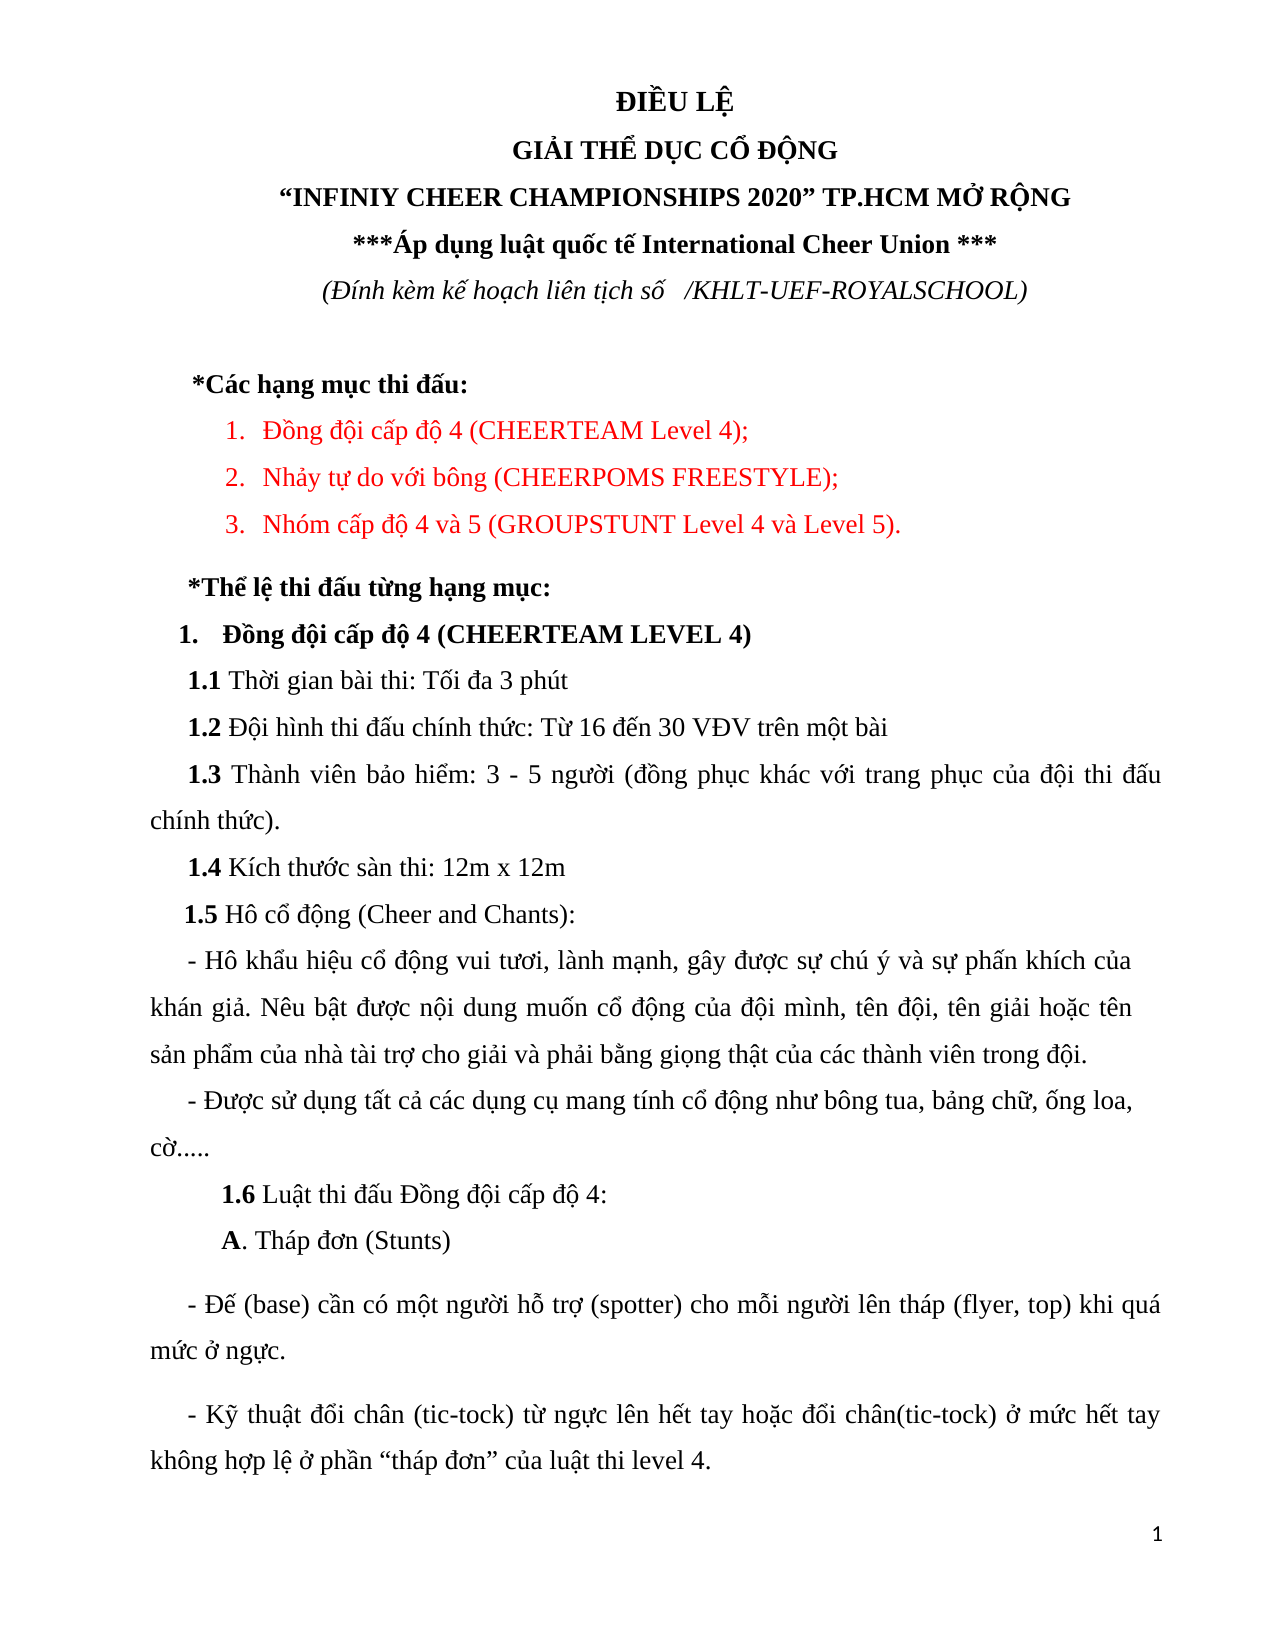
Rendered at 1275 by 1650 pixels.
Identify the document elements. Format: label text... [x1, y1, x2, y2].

text ĐIỀU LỆ [150, 84, 1162, 118]
text - Hô khẩu hiệu cổ động vui tươi, lành mạnh, gây được sự chú ý và sự phấn khích của khán giả. Nêu bật được nội dung muốn cổ động của đội mình, tên đội, tên giải hoặc tên sản phẩm của nhà tài trợ cho giải và phải bằng giọng thật của các thành viên trong đội. [150, 944, 1134, 1069]
text *Thể lệ thi đấu từng hạng mục: [150, 571, 1162, 602]
text ***Áp dụng luật quốc tế International Cheer Union *** [150, 228, 1162, 259]
list Nhóm cấp độ 4 và 5 (GROUPSTUNT Level 4 và Level 5). [225, 508, 1162, 539]
text - Kỹ thuật đổi chân (tic-tock) từ ngực lên hết tay hoặc đổi chân(tic-tock) ở mức hết tay không hợp lệ ở phần “tháp đơn” của luật thi level 4. [150, 1398, 1162, 1476]
list Nhảy tự do với bông (CHEERPOMS FREESTYLE); [225, 461, 1162, 492]
list Đồng đội cấp độ 4 (CHEERTEAM Level 4); [225, 414, 1162, 446]
text 1.6 Luật thi đấu Đồng đội cấp độ 4: [150, 1178, 1162, 1209]
text *Các hạng mục thi đấu: [141, 368, 1162, 399]
text (Đính kèm kế hoạch liên tịch số /KHLT-UEF-ROYALSCHOOL) [150, 274, 1162, 306]
text A. Tháp đơn (Stunts) [150, 1224, 1162, 1256]
text 1.4 Kích thước sàn thi: 12m x 12m [150, 851, 1162, 882]
text GIẢI THỂ DỤC CỔ ĐỘNG [150, 134, 1162, 166]
text 1.5 Hô cổ động (Cheer and Chants): [150, 898, 1134, 929]
list Đồng đội cấp độ 4 (CHEERTEAM LEVEL 4) [178, 618, 1162, 649]
text 1.3 Thành viên bảo hiểm: 3 - 5 người (đồng phục khác với trang phục của đội thi đấu chính thức). [150, 758, 1162, 836]
text 1.2 Đội hình thi đấu chính thức: Từ 16 đến 30 VĐV trên một bài [150, 711, 1162, 742]
text 1.1 Thời gian bài thi: Tối đa 3 phút [150, 664, 1162, 696]
text - Được sử dụng tất cả các dụng cụ mang tính cổ động như bông tua, bảng chữ, ống loa, cờ..... [150, 1084, 1134, 1162]
text - Đế (base) cần có một người hỗ trợ (spotter) cho mỗi người lên tháp (flyer, top) khi quá mức ở ngực. [150, 1288, 1162, 1366]
text “INFINIY CHEER CHAMPIONSHIPS 2020” TP.HCM MỞ RỘNG [150, 181, 1162, 212]
